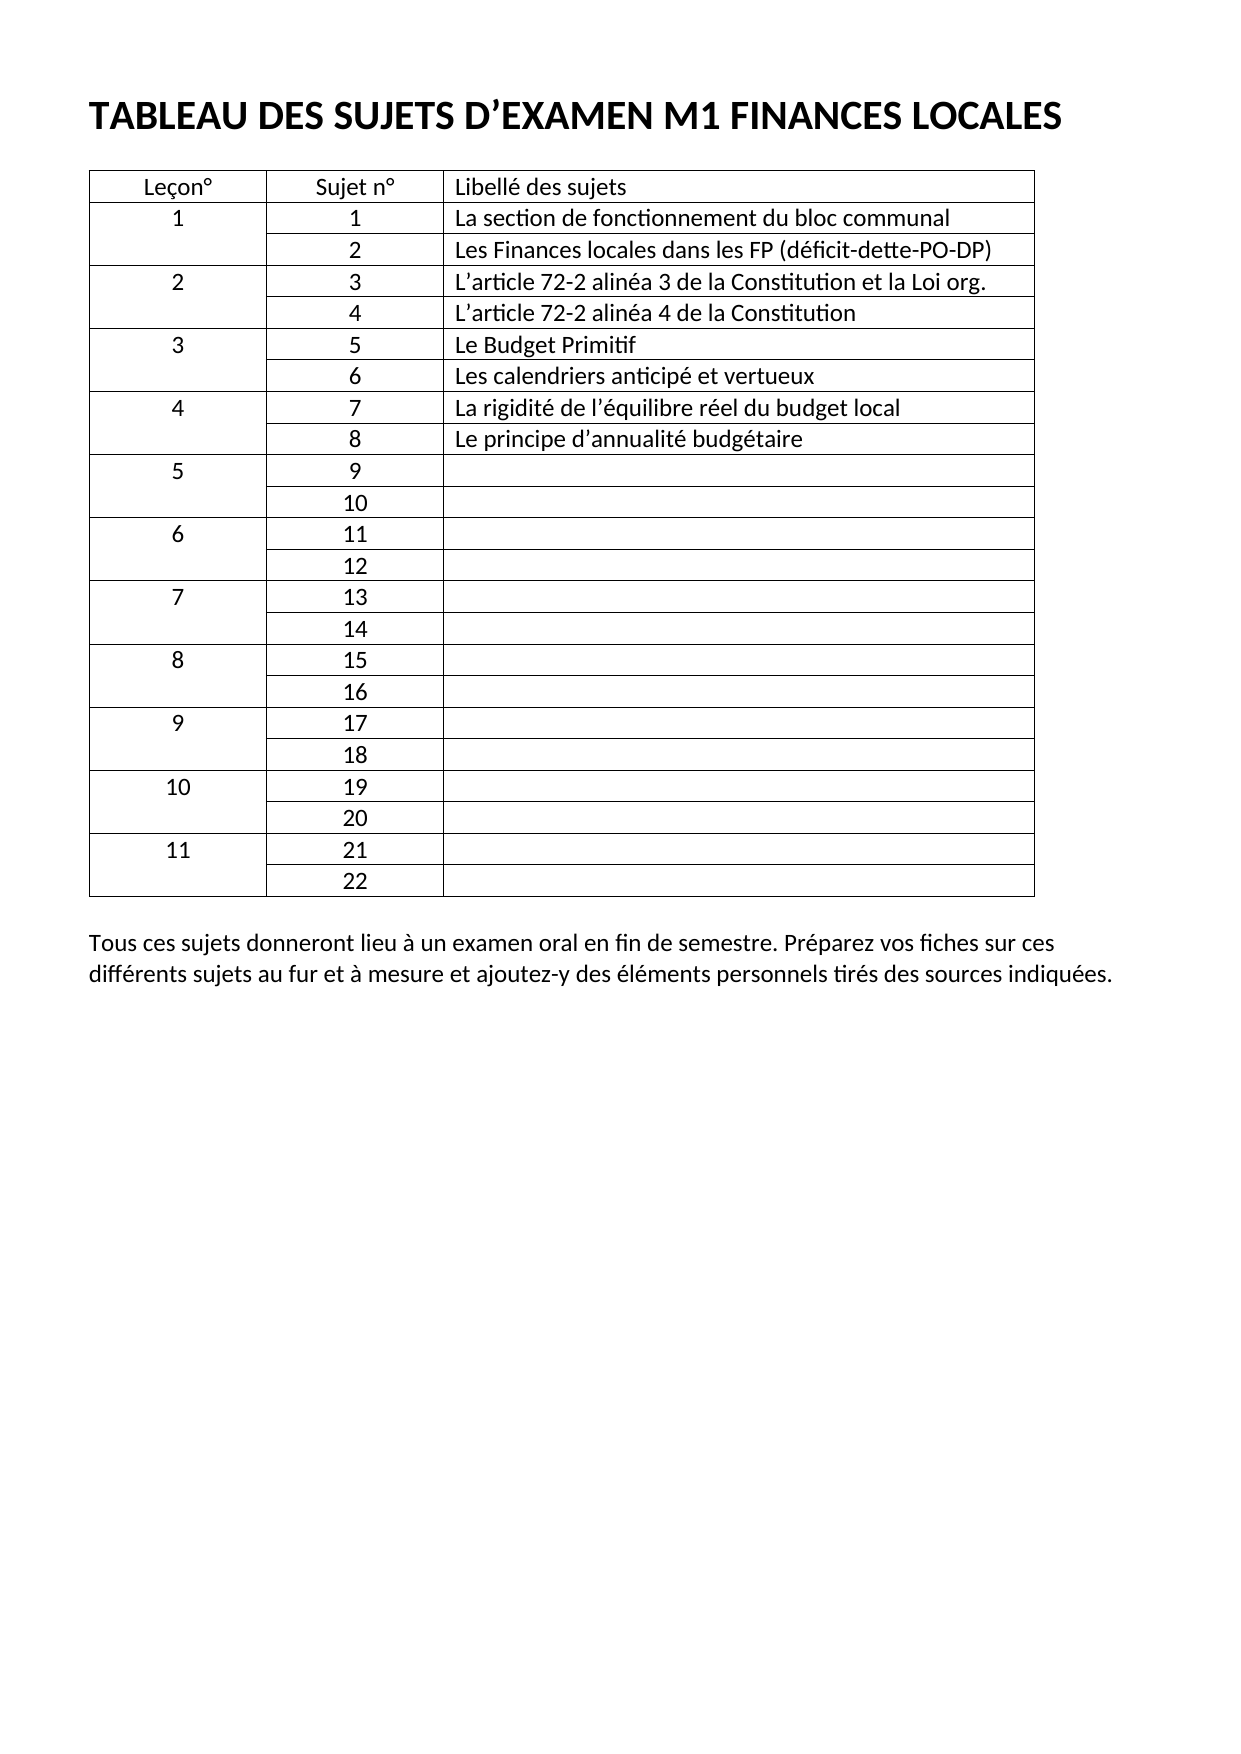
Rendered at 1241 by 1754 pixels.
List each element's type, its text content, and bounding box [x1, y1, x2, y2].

table_cell 21 [267, 834, 443, 864]
table_cell 17 [267, 708, 443, 738]
table_cell 19 [267, 771, 443, 801]
table_cell Les calendriers anticipé et vertueux [444, 360, 1034, 391]
table_cell La rigidité de l’équilibre réel du budget local [444, 392, 1034, 422]
table_cell [444, 487, 1034, 517]
table_cell 7 [90, 581, 266, 643]
table_cell 8 [267, 424, 443, 454]
table_cell 15 [267, 645, 443, 675]
table_cell La section de fonctionnement du bloc communal [444, 203, 1034, 233]
table_cell 5 [267, 329, 443, 359]
table_cell [444, 739, 1034, 770]
table_cell 12 [267, 550, 443, 580]
table_cell 14 [267, 613, 443, 643]
table_cell 11 [90, 834, 266, 896]
table_cell [444, 771, 1034, 801]
table_cell 16 [267, 676, 443, 707]
table_cell [444, 455, 1034, 486]
table_cell 9 [90, 708, 266, 770]
table_cell [444, 518, 1034, 549]
table_cell [444, 676, 1034, 707]
table_cell [444, 802, 1034, 833]
table_cell L’article 72-2 alinéa 3 de la Constitution et la Loi org. [444, 266, 1034, 296]
table_cell 1 [267, 203, 443, 233]
table_cell 2 [90, 266, 266, 328]
table_cell 20 [267, 802, 443, 833]
table_header Leçon° [90, 171, 266, 202]
table_cell [444, 865, 1034, 896]
table_cell 18 [267, 739, 443, 770]
table_cell [444, 834, 1034, 864]
table_cell L’article 72-2 alinéa 4 de la Constitution [444, 297, 1034, 328]
table_cell 1 [90, 203, 266, 265]
table_cell 4 [267, 297, 443, 328]
table_cell 13 [267, 581, 443, 612]
table_cell Le principe d’annualité budgétaire [444, 424, 1034, 454]
table_cell 9 [267, 455, 443, 486]
table_cell 6 [267, 360, 443, 391]
table_cell 8 [90, 645, 266, 707]
table_cell 22 [267, 865, 443, 896]
table_cell 10 [267, 487, 443, 517]
table_header Libellé des sujets [444, 171, 1034, 202]
table_cell 2 [267, 234, 443, 265]
text Tous ces sujets donneront lieu à un examen oral en fin de semestre. Préparez vos fiches sur ces différents sujets au fur et à mesure et ajoutez-y des éléments personnels tirés des sources indiquées. [89, 927, 1152, 988]
table_cell Le Budget Primitif [444, 329, 1034, 359]
table_cell 6 [90, 518, 266, 580]
table_cell 5 [90, 455, 266, 517]
table_cell Les Finances locales dans les FP (déficit-dette-PO-DP) [444, 234, 1034, 265]
table_cell [444, 645, 1034, 675]
table_cell 10 [90, 771, 266, 833]
table_cell 3 [267, 266, 443, 296]
table_cell [444, 550, 1034, 580]
text TABLEAU DES SUJETS D’EXAMEN M1 FINANCES LOCALES [89, 89, 1152, 139]
table_header Sujet n° [267, 171, 443, 202]
table_cell [444, 581, 1034, 612]
table_cell 11 [267, 518, 443, 549]
table_cell 4 [90, 392, 266, 454]
table_cell 7 [267, 392, 443, 422]
table_cell [444, 708, 1034, 738]
table_cell 3 [90, 329, 266, 391]
table_cell [444, 613, 1034, 643]
